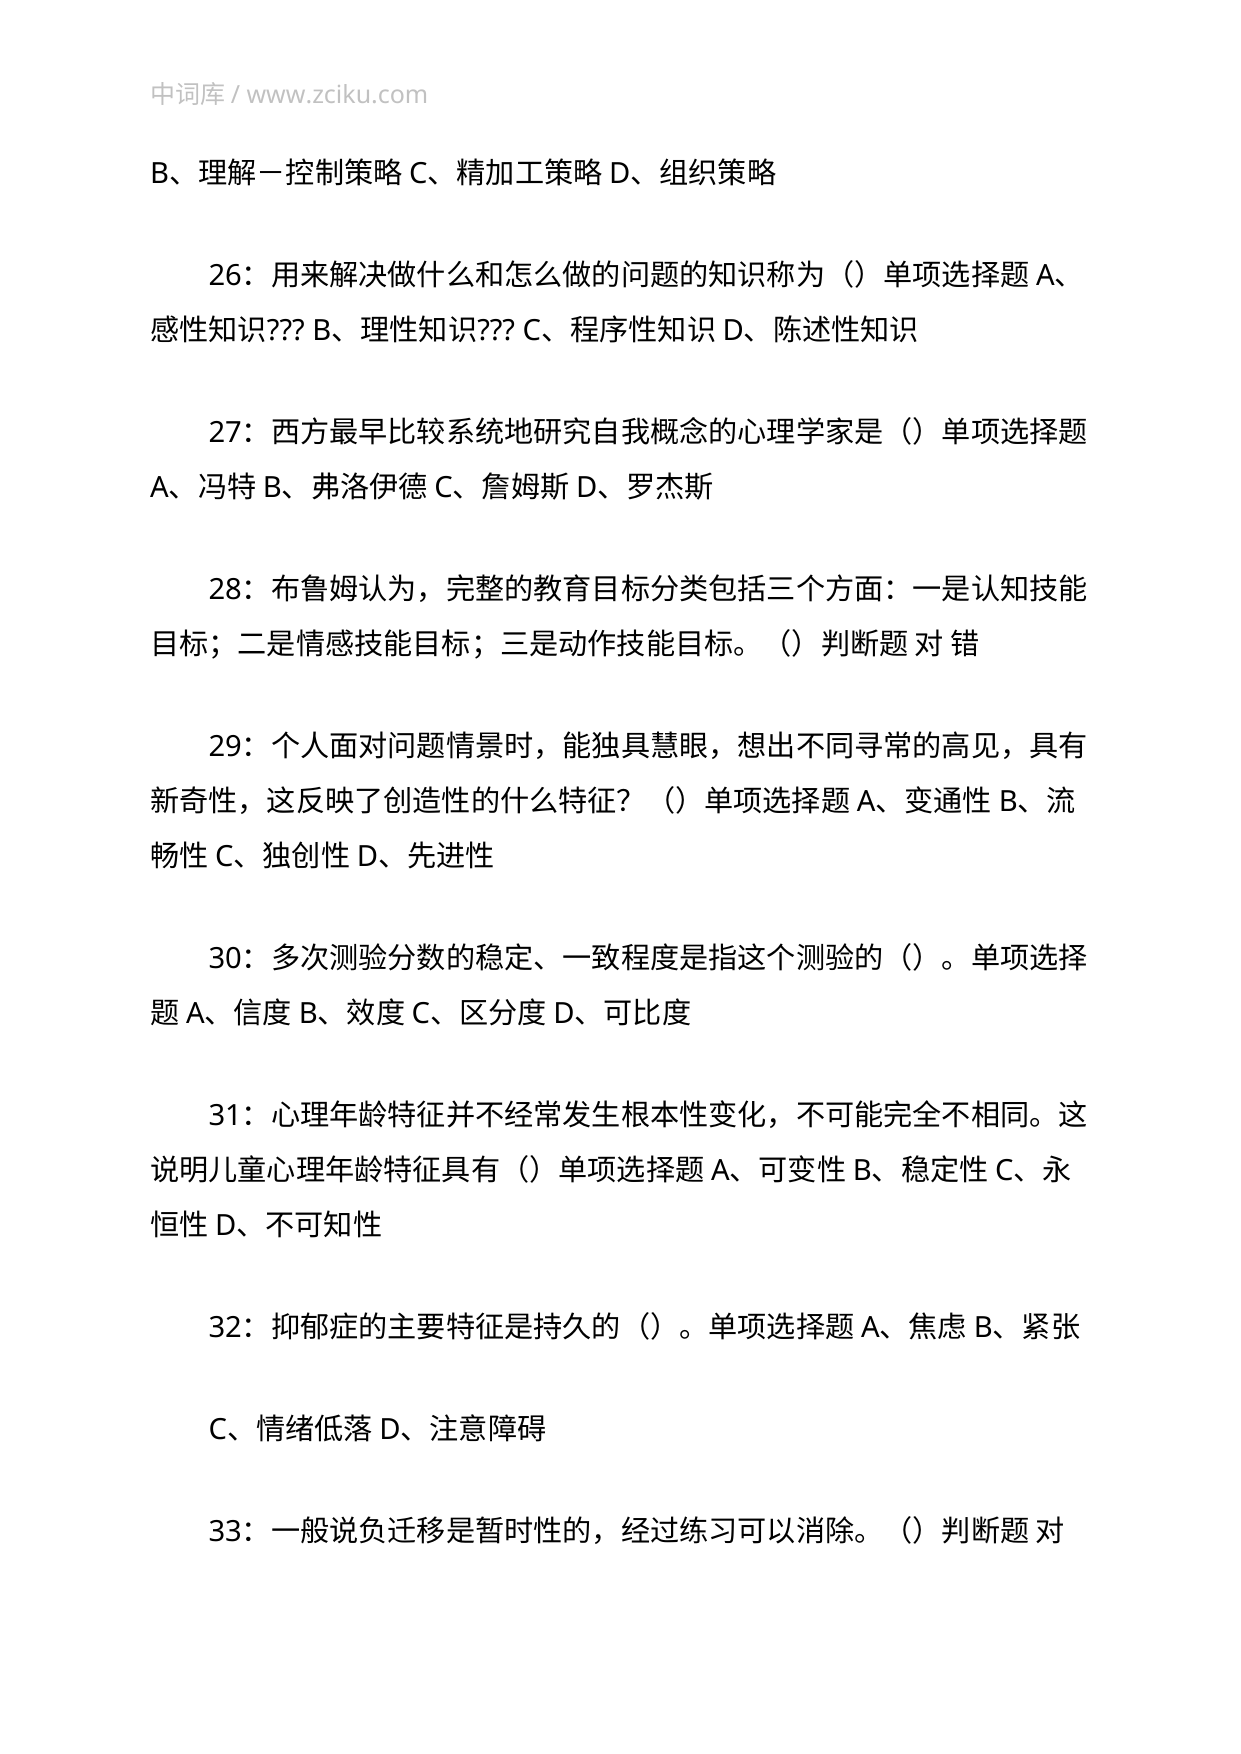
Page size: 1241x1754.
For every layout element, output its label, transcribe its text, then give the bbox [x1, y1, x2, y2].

text 31：心理年龄特征并不经常发生根本性变化，不可能完全不相同。这说明儿童心理年龄特征具有（）单项选择题 A、可变性 B、稳定性 C、永恒性 D、不可知性 [150, 1092, 1090, 1244]
text C、情绪低落 D、注意障碍 [150, 1406, 1090, 1448]
text 30：多次测验分数的稳定、一致程度是指这个测验的（）。单项选择题 A、信度 B、效度 C、区分度 D、可比度 [150, 935, 1090, 1032]
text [150, 1508, 1090, 1550]
text 27：西方最早比较系统地研究自我概念的心理学家是（）单项选择题 A、冯特 B、弗洛伊德 C、詹姆斯 D、罗杰斯 [150, 409, 1090, 506]
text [150, 150, 1090, 192]
text 29：个人面对问题情景时，能独具慧眼，想出不同寻常的高见，具有新奇性，这反映了创造性的什么特征？（）单项选择题 A、变通性 B、流畅性 C、独创性 D、先进性 [150, 723, 1090, 875]
text 32：抑郁症的主要特征是持久的（）。单项选择题 A、焦虑 B、紧张 [150, 1304, 1090, 1346]
text 26：用来解决做什么和怎么做的问题的知识称为（）单项选择题 A、感性知识??? B、理性知识??? C、程序性知识 D、陈述性知识 [150, 252, 1090, 349]
text 28：布鲁姆认为，完整的教育目标分类包括三个方面：一是认知技能目标；二是情感技能目标；三是动作技能目标。（）判断题 对 错 [150, 566, 1090, 663]
